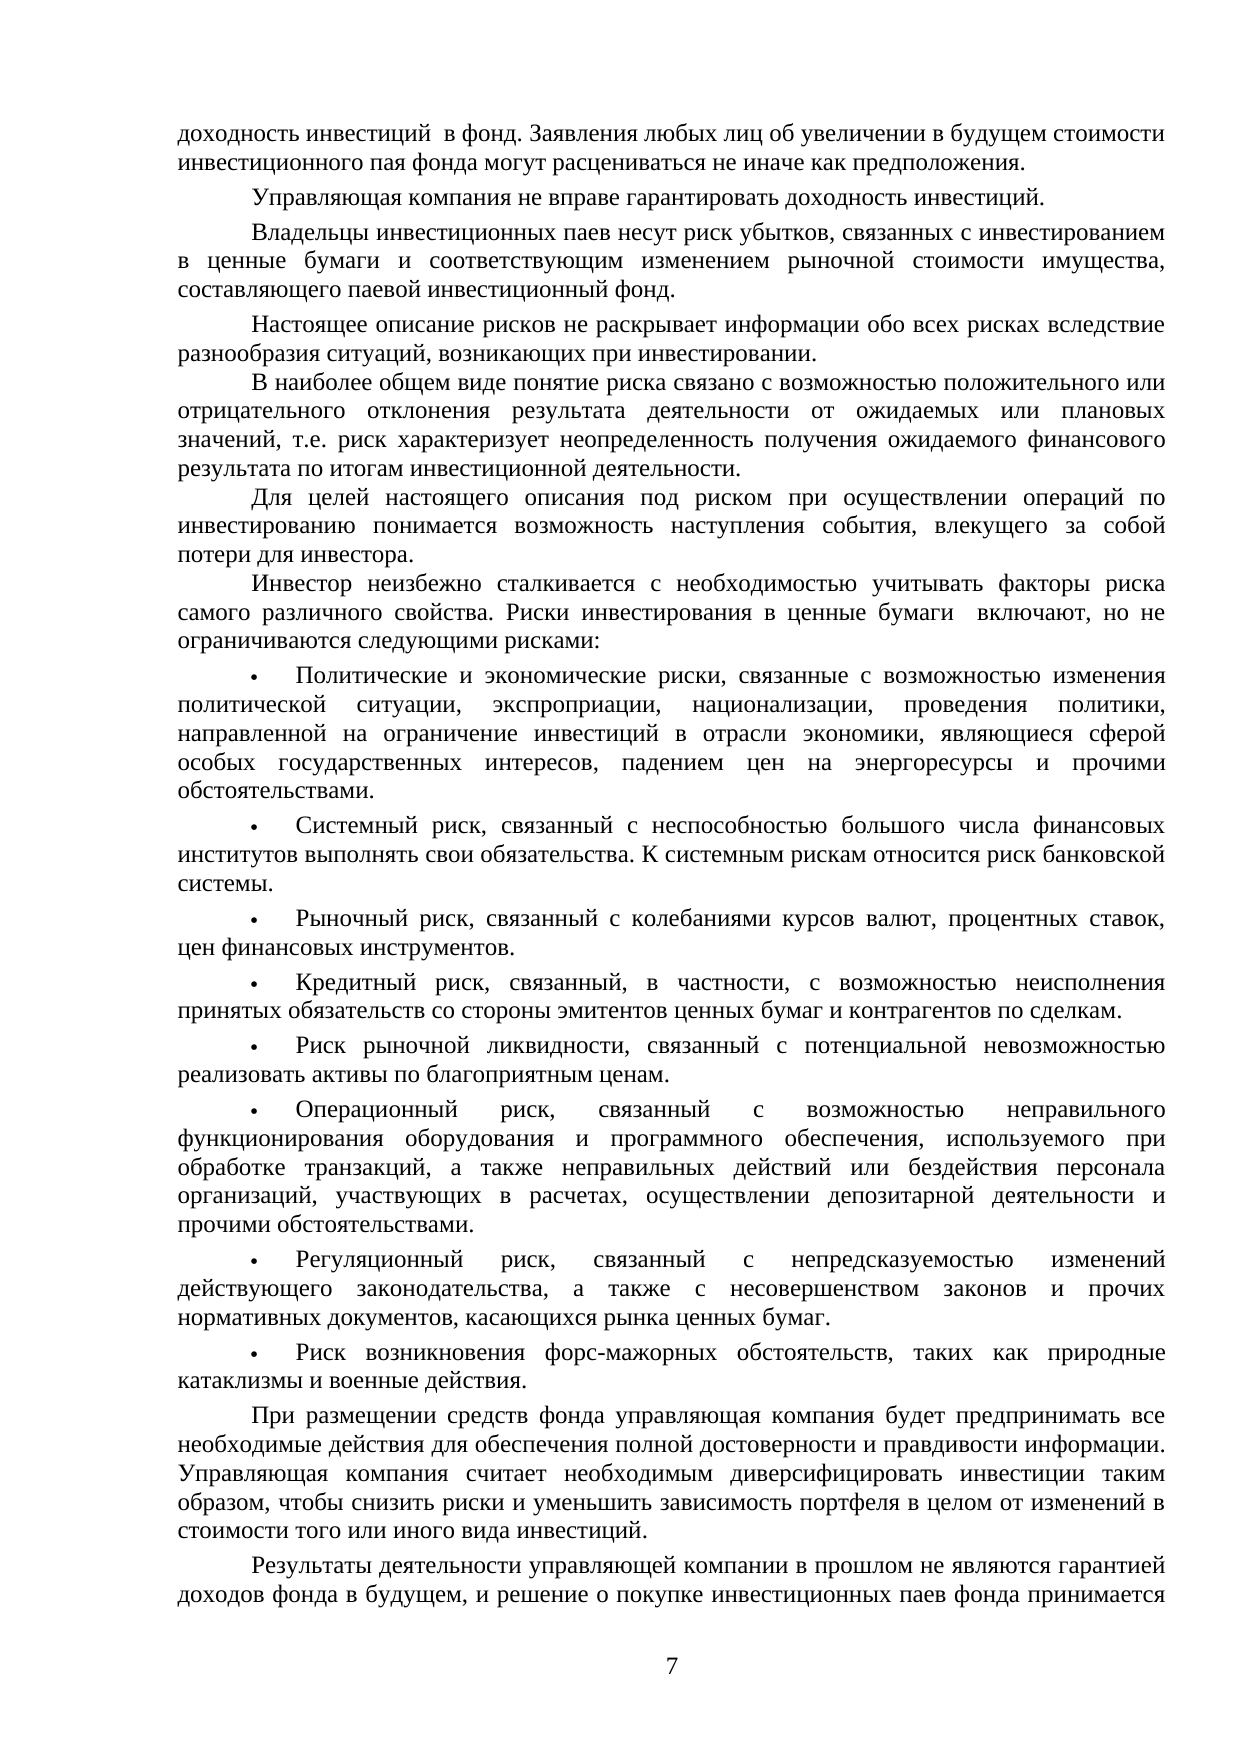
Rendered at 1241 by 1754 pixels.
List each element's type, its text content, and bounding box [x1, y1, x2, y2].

list Риск рыночной ликвидности, связанный с потенциальной невозможностью реализовать активы по благоприятным ценам. [177, 1031, 1166, 1088]
text В наиболее общем виде понятие риска связано с возможностью положительного или отрицательного отклонения результата деятельности от ожидаемых или плановых значений, т.е. риск характеризует неопределенность получения ожидаемого финансового результата по итогам инвестиционной деятельности. [177, 367, 1166, 482]
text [177, 1551, 1166, 1608]
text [177, 118, 1166, 176]
list Политические и экономические риски, связанные с возможностью изменения политической ситуации, экспроприации, национализации, проведения политики, направленной на ограничение инвестиций в отрасли экономики, являющиеся сферой особых государственных интересов, падением цен на энергоресурсы и прочими обстоятельствами. [177, 661, 1166, 804]
list Рыночный риск, связанный с колебаниями курсов валют, процентных ставок, цен финансовых инструментов. [177, 903, 1166, 961]
text Инвестор неизбежно сталкивается с необходимостью учитывать факторы риска самого различного свойства. Риски инвестирования в ценные бумаги включают, но не ограничиваются следующими рисками: [177, 568, 1166, 654]
list Операционный риск, связанный с возможностью неправильного функционирования оборудования и программного обеспечения, используемого при обработке транзакций, а также неправильных действий или бездействия персонала организаций, участвующих в расчетах, осуществлении депозитарной деятельности и прочими обстоятельствами. [177, 1094, 1166, 1238]
list Риск возникновения форс-мажорных обстоятельств, таких как природные катаклизмы и военные действия. [177, 1337, 1166, 1394]
text Для целей настоящего описания под риском при осуществлении операций по инвестированию понимается возможность наступления события, влекущего за собой потери для инвестора. [177, 482, 1166, 568]
text Управляющая компания не вправе гарантировать доходность инвестиций. [177, 182, 1166, 211]
list Регуляционный риск, связанный с непредсказуемостью изменений действующего законодательства, а также с несовершенством законов и прочих нормативных документов, касающихся рынка ценных бумаг. [177, 1244, 1166, 1331]
list Системный риск, связанный с неспособностью большого числа финансовых институтов выполнять свои обязательства. К системным рискам относится риск банковской системы. [177, 811, 1166, 897]
text Настоящее описание рисков не раскрывает информации обо всех рисках вследствие разнообразия ситуаций, возникающих при инвестировании. [177, 309, 1166, 367]
list Кредитный риск, связанный, в частности, с возможностью неисполнения принятых обязательств со стороны эмитентов ценных бумаг и контрагентов по сделкам. [177, 967, 1166, 1024]
text При размещении средств фонда управляющая компания будет предпринимать все необходимые действия для обеспечения полной достоверности и правдивости информации. Управляющая компания считает необходимым диверсифицировать инвестиции таким образом, чтобы снизить риски и уменьшить зависимость портфеля в целом от изменений в стоимости того или иного вида инвестиций. [177, 1401, 1166, 1544]
text Владельцы инвестиционных паев несут риск убытков, связанных с инвестированием в ценные бумаги и соответствующим изменением рыночной стоимости имущества, составляющего паевой инвестиционный фонд. [177, 217, 1166, 303]
